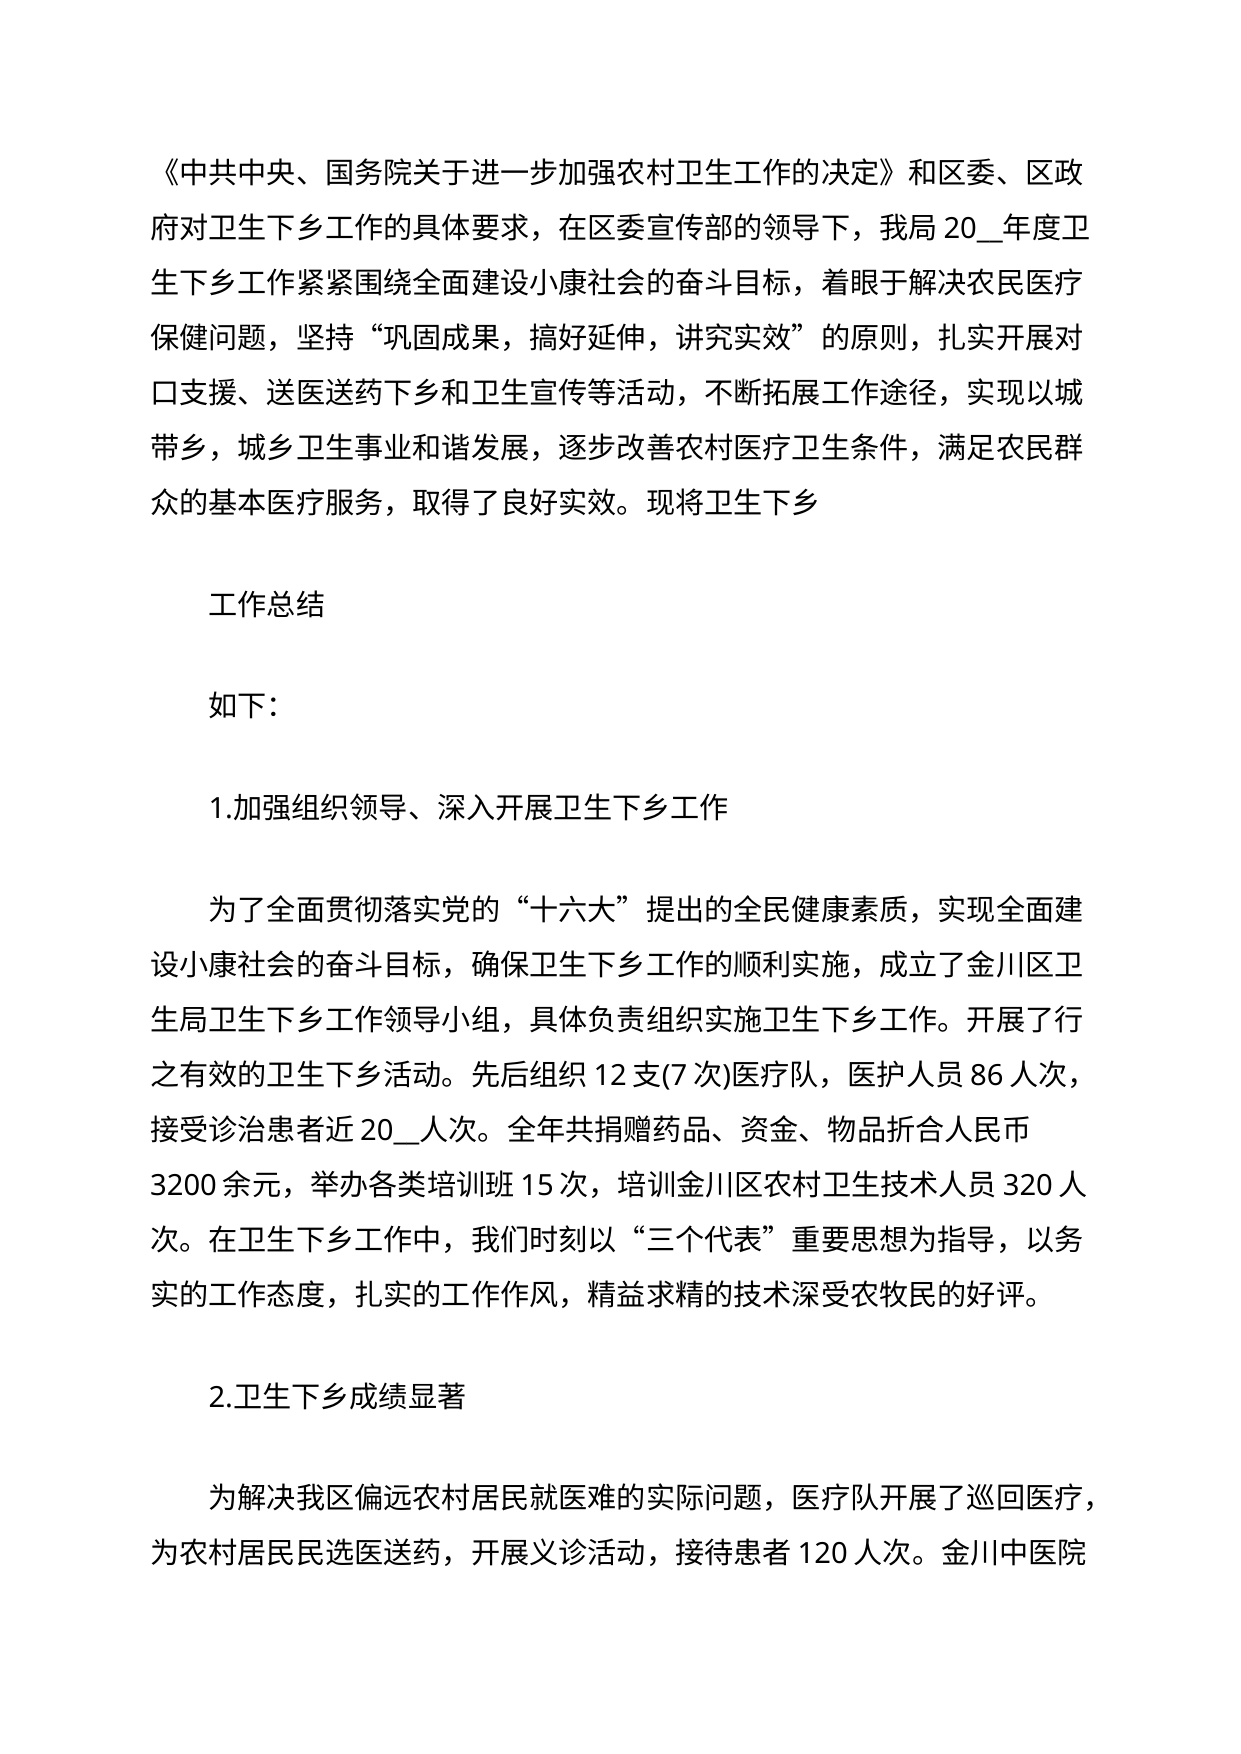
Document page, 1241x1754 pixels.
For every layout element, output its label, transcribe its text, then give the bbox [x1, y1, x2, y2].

text 如下： [150, 683, 1090, 725]
text 为了全面贯彻落实党的“十六大”提出的全民健康素质，实现全面建设小康社会的奋斗目标，确保卫生下乡工作的顺利实施，成立了金川区卫生局卫生下乡工作领导小组，具体负责组织实施卫生下乡工作。开展了行之有效的卫生下乡活动。先后组织12支(7次)医疗队，医护人员86人次，接受诊治患者近20__人次。全年共捐赠药品、资金、物品折合人民币3200余元，举办各类培训班15次，培训金川区农村卫生技术人员320人次。在卫生下乡工作中，我们时刻以“三个代表”重要思想为指导，以务实的工作态度，扎实的工作作风，精益求精的技术深受农牧民的好评。 [150, 887, 1090, 1314]
text 2.卫生下乡成绩显著 [150, 1373, 1090, 1416]
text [150, 150, 1090, 522]
text 1.加强组织领导、深入开展卫生下乡工作 [150, 785, 1090, 827]
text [150, 1475, 1090, 1572]
text 工作总结 [150, 581, 1090, 623]
